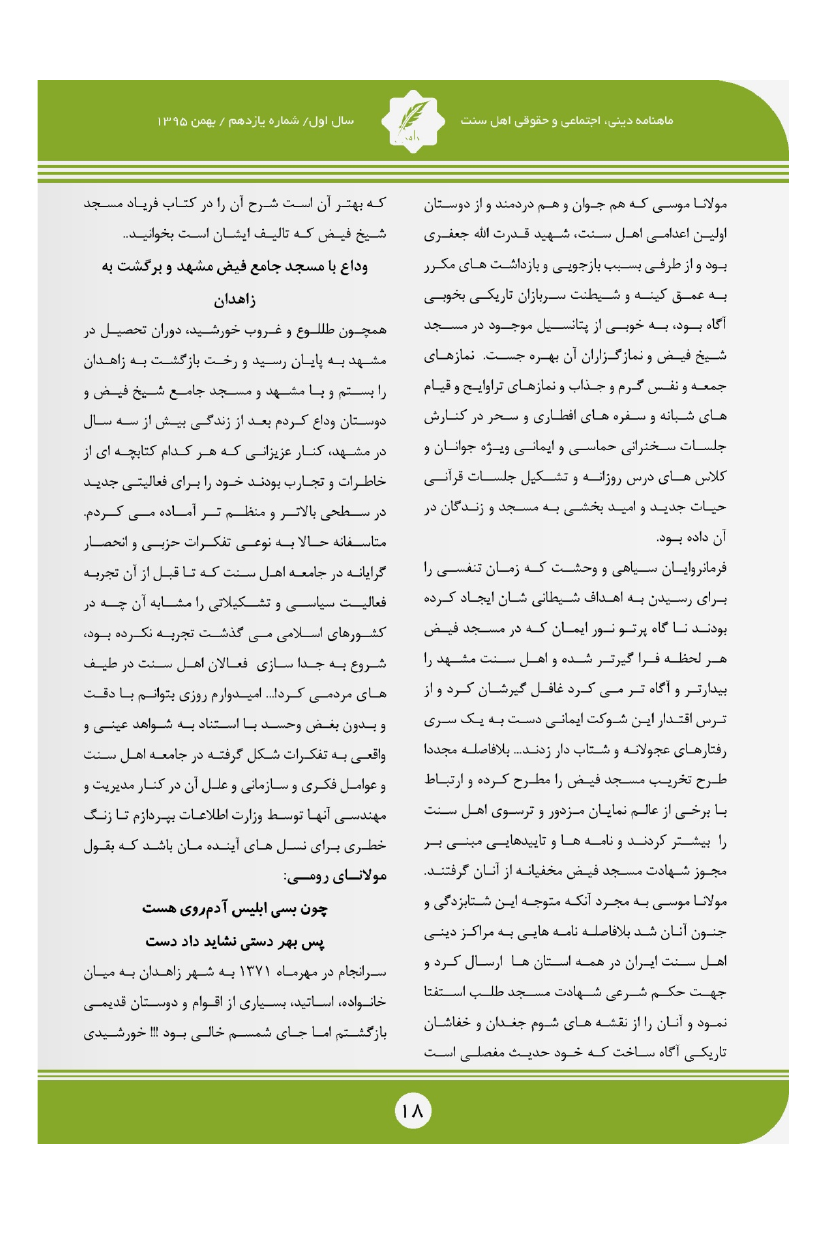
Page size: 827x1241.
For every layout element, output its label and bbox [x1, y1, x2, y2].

picture [37, 80, 789, 1144]
